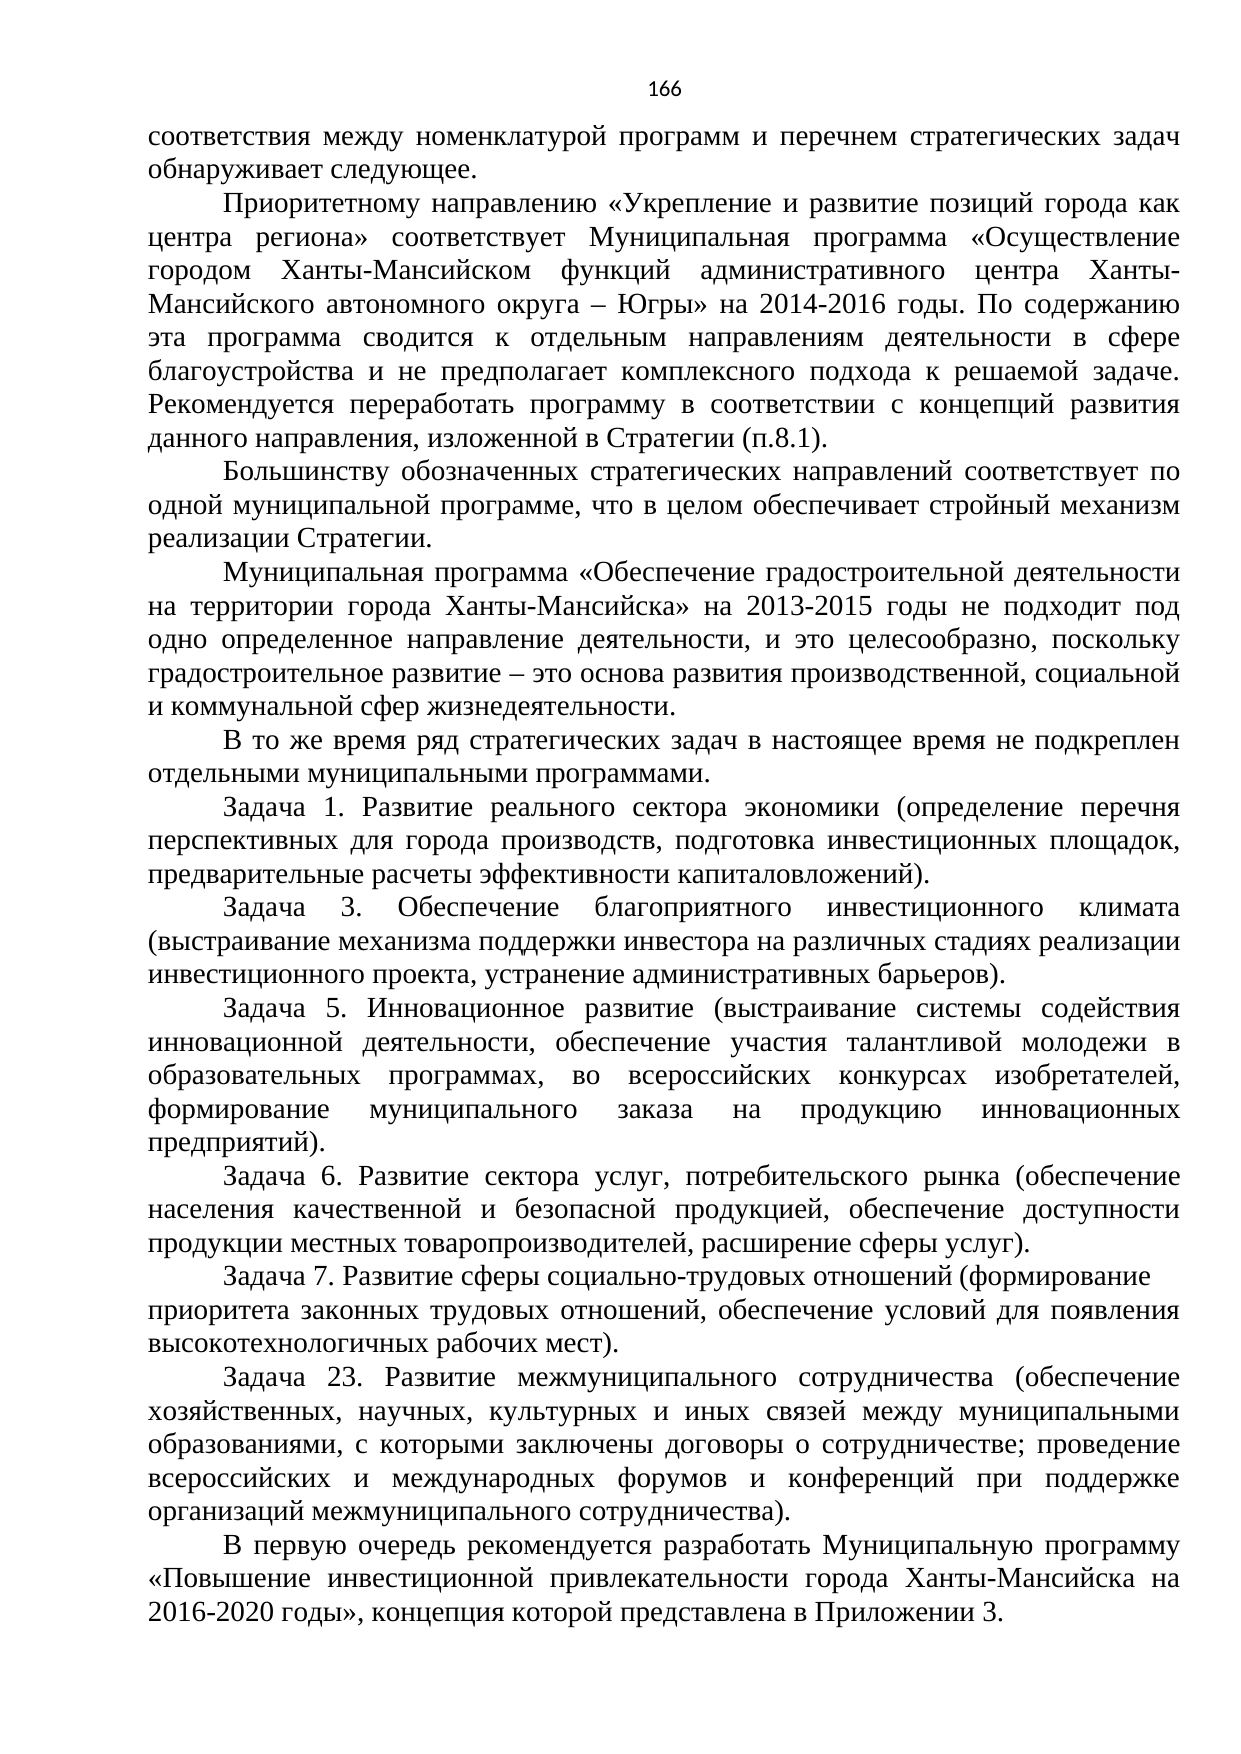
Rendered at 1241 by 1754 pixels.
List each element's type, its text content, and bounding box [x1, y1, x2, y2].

text Приоритетному направлению «Укрепление и развитие позиций города как центра региона» соответствует Муниципальная программа «Осуществление городом Ханты-Мансийском функций административного центра Ханты-Мансийского автономного округа – Югры» на 2014-2016 годы. По содержанию эта программа сводится к отдельным направлениям деятельности в сфере благоустройства и не предполагает комплексного подхода к решаемой задаче. Рекомендуется переработать программу в соответствии с концепций развития данного направления, изложенной в Стратегии (п.8.1). [148, 185, 1181, 453]
text Задача 6. Развитие сектора услуг, потребительского рынка (обеспечение населения качественной и безопасной продукцией, обеспечение доступности продукции местных товаропроизводителей, расширение сферы услуг). [148, 1158, 1181, 1258]
text Задача 5. Инновационное развитие (выстраивание системы содействия инновационной деятельности, обеспечение участия талантливой молодежи в образовательных программах, во всероссийских конкурсах изобретателей, формирование муниципального заказа на продукцию инновационных предприятий). [148, 990, 1181, 1158]
text Задача 1. Развитие реального сектора экономики (определение перечня перспективных для города производств, подготовка инвестиционных площадок, предварительные расчеты эффективности капиталовложений). [148, 789, 1181, 889]
text Задача 7. Развитие сферы социально-трудовых отношений (формирование приоритета законных трудовых отношений, обеспечение условий для появления высокотехнологичных рабочих мест). [148, 1258, 1181, 1359]
text В первую очередь рекомендуется разработать Муниципальную программу «Повышение инвестиционной привлекательности города Ханты-Мансийска на 2016-2020 годы», концепция которой представлена в Приложении 3. [148, 1527, 1181, 1627]
text Большинству обозначенных стратегических направлений соответствует по одной муниципальной программе, что в целом обеспечивает стройный механизм реализации Стратегии. [148, 453, 1181, 554]
text Муниципальная программа «Обеспечение градостроительной деятельности на территории города Ханты-Мансийска» на 2013-2015 годы не подходит под одно определенное направление деятельности, и это целесообразно, поскольку градостроительное развитие – это основа развития производственной, социальной и коммунальной сфер жизнедеятельности. [148, 554, 1181, 722]
text Задача 3. Обеспечение благоприятного инвестиционного климата (выстраивание механизма поддержки инвестора на различных стадиях реализации инвестиционного проекта, устранение административных барьеров). [148, 889, 1181, 990]
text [148, 118, 1181, 185]
text Задача 23. Развитие межмуниципального сотрудничества (обеспечение хозяйственных, научных, культурных и иных связей между муниципальными образованиями, с которыми заключены договоры о сотрудничестве; проведение всероссийских и международных форумов и конференций при поддержке организаций межмуниципального сотрудничества). [148, 1359, 1181, 1527]
text В то же время ряд стратегических задач в настоящее время не подкреплен отдельными муниципальными программами. [148, 722, 1181, 789]
